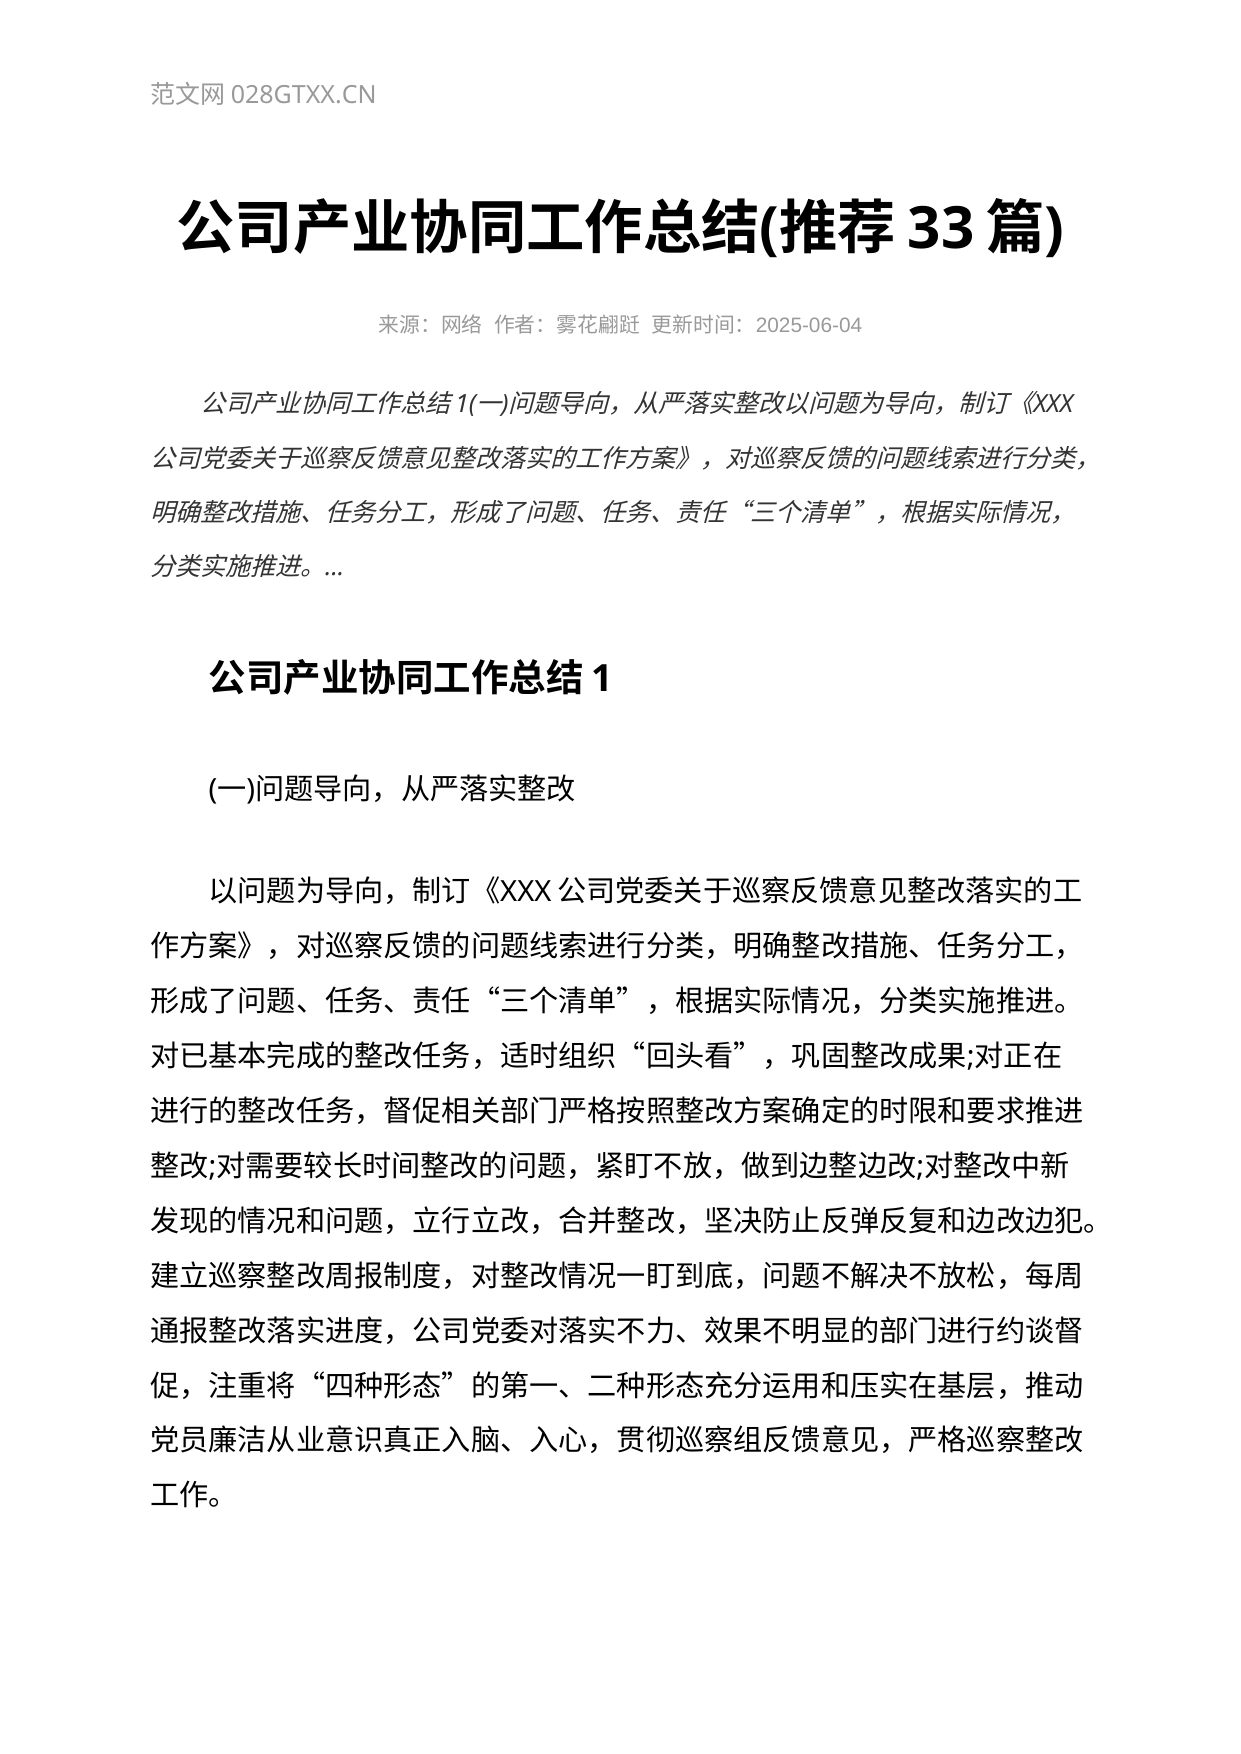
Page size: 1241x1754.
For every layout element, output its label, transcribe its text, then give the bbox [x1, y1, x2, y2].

text 以问题为导向，制订《XXX公司党委关于巡察反馈意见整改落实的工作方案》，对巡察反馈的问题线索进行分类，明确整改措施、任务分工，形成了问题、任务、责任“三个清单”，根据实际情况，分类实施推进。对已基本完成的整改任务，适时组织“回头看”，巩固整改成果;对正在进行的整改任务，督促相关部门严格按照整改方案确定的时限和要求推进整改;对需要较长时间整改的问题，紧盯不放，做到边整边改;对整改中新发现的情况和问题，立行立改，合并整改，坚决防止反弹反复和边改边犯。建立巡察整改周报制度，对整改情况一盯到底，问题不解决不放松，每周通报整改落实进度，公司党委对落实不力、效果不明显的部门进行约谈督促，注重将“四种形态”的第一、二种形态充分运用和压实在基层，推动党员廉洁从业意识真正入脑、入心，贯彻巡察组反馈意见，严格巡察整改工作。 [150, 868, 1090, 1514]
text (一)问题导向，从严落实整改 [150, 766, 1090, 808]
text 来源：网络 作者：雾花翩跹 更新时间：2025-06-04 [150, 313, 1090, 337]
text 公司产业协同工作总结1 [150, 648, 1090, 703]
subtitle 公司产业协同工作总结(推荐33篇) [150, 181, 1090, 266]
text 公司产业协同工作总结1(一)问题导向，从严落实整改以问题为导向，制订《XXX公司党委关于巡察反馈意见整改落实的工作方案》，对巡察反馈的问题线索进行分类，明确整改措施、任务分工，形成了问题、任务、责任“三个清单”，根据实际情况，分类实施推进。... [150, 384, 1090, 583]
